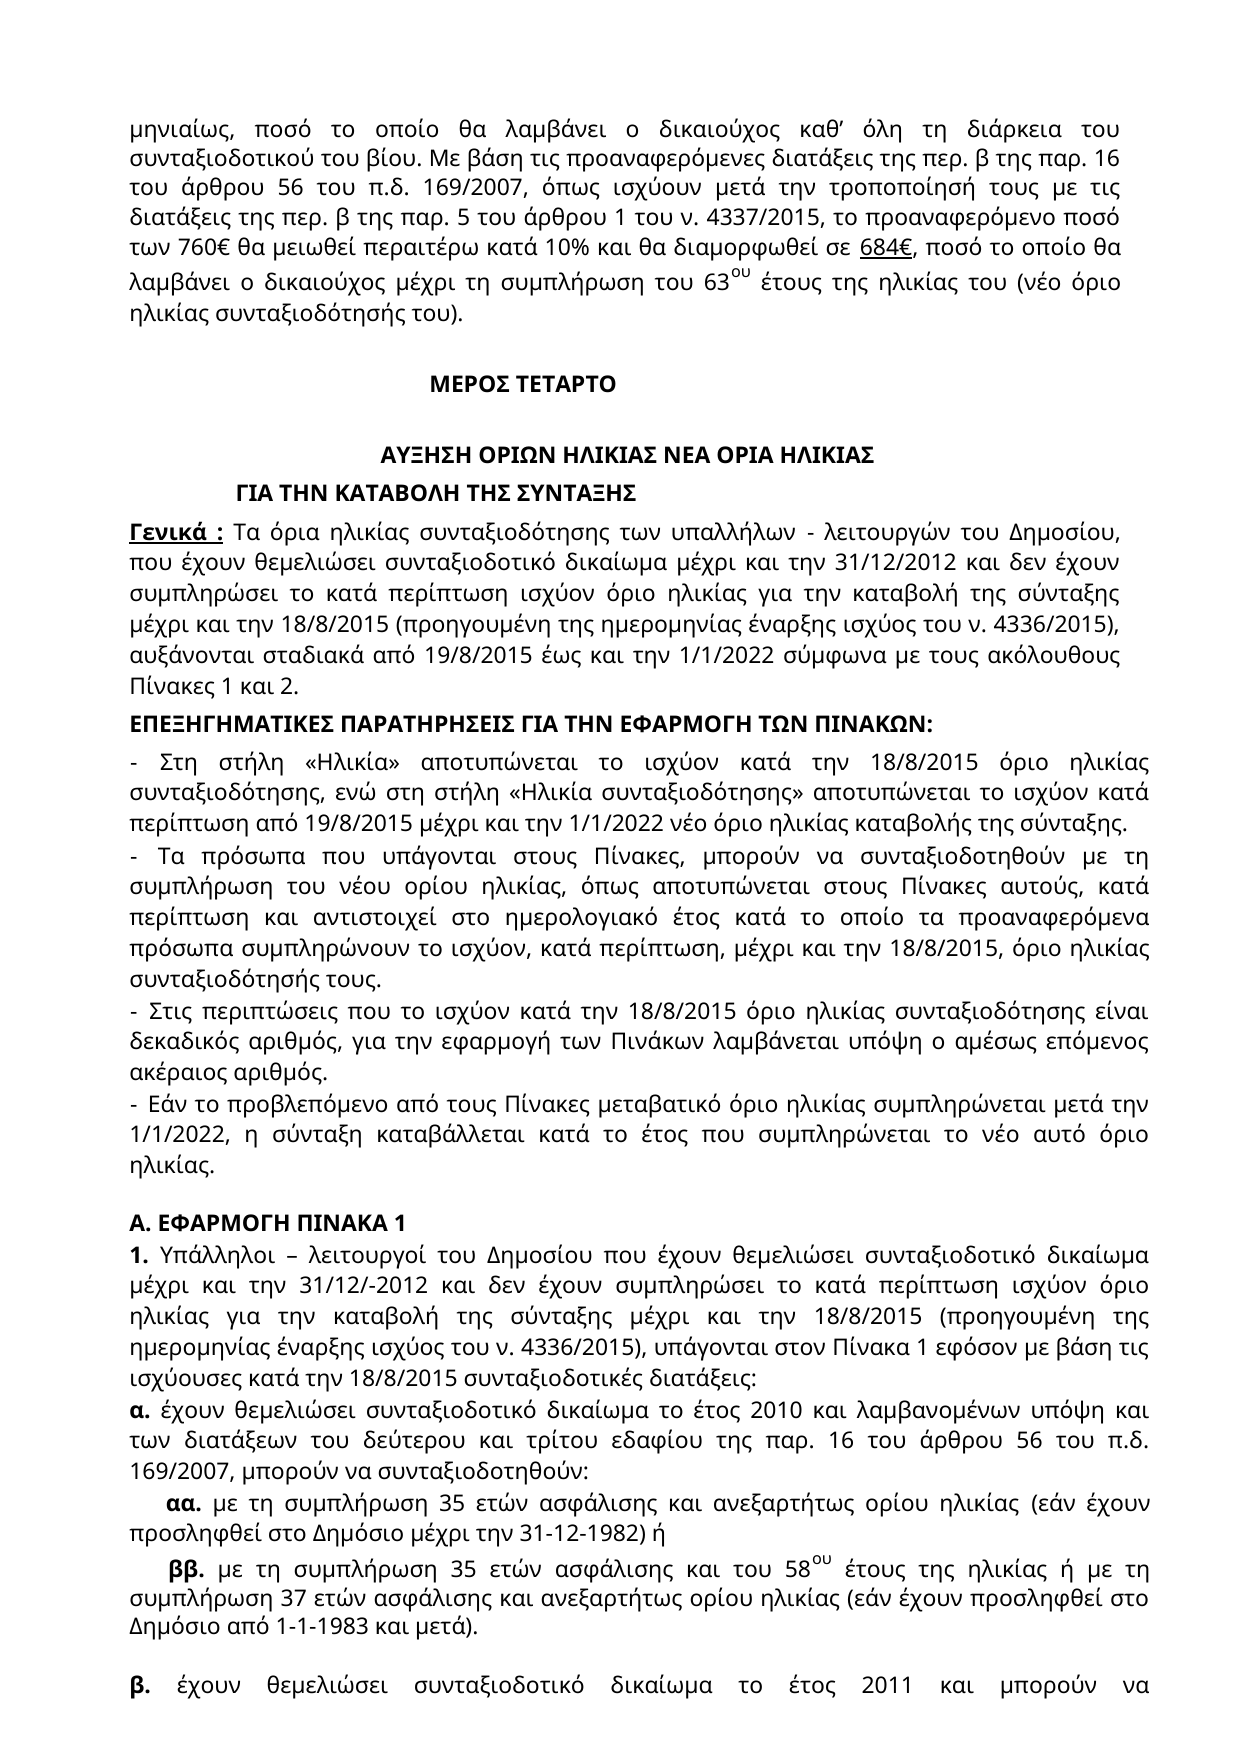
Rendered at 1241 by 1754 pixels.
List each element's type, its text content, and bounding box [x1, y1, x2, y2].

list Στις περιπτώσεις που το ισχύον κατά την 18/8/2015 όριο ηλικίας συνταξιοδότησης είναι δεκαδικός αριθμός, για την εφαρμογή των Πινάκων λαμβάνεται υπόψη ο αμέσως επόμενος ακέραιος αριθμός. [129, 995, 1151, 1087]
text 1. Υπάλληλοι – λειτουργοί του Δημοσίου που έχουν θεμελιώσει συνταξιοδοτικό δικαίωμα μέχρι και την 31/12/-2012 και δεν έχουν συμπληρώσει το κατά περίπτωση ισχύον όριο ηλικίας για την καταβολή της σύνταξης μέχρι και την 18/8/2015 (προηγουμένη της ημερομηνίας έναρξης ισχύος του ν. 4336/2015), υπάγονται στον Πίνακα 1 εφόσον με βάση τις ισχύουσες κατά την 18/8/2015 συνταξιοδοτικές διατάξεις: [129, 1238, 1151, 1393]
list Στη στήλη «Ηλικία» αποτυπώνεται το ισχύον κατά την 18/8/2015 όριο ηλικίας συνταξιοδότησης, ενώ στη στήλη «Ηλικία συνταξιοδότησης» αποτυπώνεται το ισχύον κατά περίπτωση από 19/8/2015 μέχρι και την 1/1/2022 νέο όριο ηλικίας καταβολής της σύνταξης. [129, 746, 1151, 838]
text αα. με τη συμπλήρωση 35 ετών ασφάλισης και ανεξαρτήτως ορίου ηλικίας (εάν έχουν προσληφθεί στο Δημόσιο μέχρι την 31-12-1982) ή [129, 1487, 1151, 1549]
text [129, 1669, 1151, 1700]
text Γενικά : Τα όρια ηλικίας συνταξιοδότησης των υπαλλήλων - λειτουργών του Δημοσίου, που έχουν θεμελιώσει συνταξιοδοτικό δικαίωμα μέχρι και την 31/12/2012 και δεν έχουν συμπληρώσει το κατά περίπτωση ισχύον όριο ηλικίας για την καταβολή της σύνταξης μέχρι και την 18/8/2015 (προηγουμένη της ημερομηνίας έναρξης ισχύος του ν. 4336/2015), αυξάνονται σταδιακά από 19/8/2015 έως και την 1/1/2022 σύμφωνα με τους ακόλουθους Πίνακες 1 και 2. [129, 516, 1121, 701]
text Α. ΕΦΑΡΜΟΓΗ ΠΙΝΑΚΑ 1 [129, 1207, 1151, 1238]
text ΑΥΞΗΣΗ ΟΡΙΩΝ ΗΛΙΚΙΑΣ ΝΕΑ ΟΡΙΑ ΗΛΙΚΙΑΣ ΓΙΑ ΤΗΝ ΚΑΤΑΒΟΛΗ ΤΗΣ ΣΥΝΤΑΞΗΣ [235, 439, 913, 508]
list Εάν το προβλεπόμενο από τους Πίνακες μεταβατικό όριο ηλικίας συμπληρώνεται μετά την 1/1/2022, η σύνταξη καταβάλλεται κατά το έτος που συμπληρώνεται το νέο αυτό όριο ηλικίας. [129, 1088, 1151, 1180]
list Τα πρόσωπα που υπάγονται στους Πίνακες, μπορούν να συνταξιοδοτηθούν με τη συμπλήρωση του νέου ορίου ηλικίας, όπως αποτυπώνεται στους Πίνακες αυτούς, κατά περίπτωση και αντιστοιχεί στο ημερολογιακό έτος κατά το οποίο τα προαναφερόμενα πρόσωπα συμπληρώνουν το ισχύον, κατά περίπτωση, μέχρι και την 18/8/2015, όριο ηλικίας συνταξιοδότησής τους. [129, 839, 1151, 994]
text μηνιαίως, ποσό το οποίο θα λαμβάνει ο δικαιούχος καθ’ όλη τη διάρκεια του συνταξιοδοτικού του βίου. Με βάση τις προαναφερόμενες διατάξεις της περ. β της παρ. 16 του άρθρου 56 του π.δ. 169/2007, όπως ισχύουν μετά την τροποποίησή τους με τις διατάξεις της περ. β της παρ. 5 του άρθρου 1 του ν. 4337/2015, το προαναφερόμενο ποσό των 760€ θα μειωθεί περαιτέρω κατά 10% και θα διαμορφωθεί σε 684€, ποσό το οποίο θα λαμβάνει ο δικαιούχος μέχρι τη συμπλήρωση του 63ου έτους της ηλικίας του (νέο όριο ηλικίας συνταξιοδότησής του). [129, 113, 1121, 328]
text ΜΕΡΟΣ ΤΕΤΑΡΤΟ [429, 368, 1151, 399]
text ΕΠΕΞΗΓΗΜΑΤΙΚΕΣ ΠΑΡΑΤΗΡΗΣΕΙΣ ΓΙΑ ΤΗΝ ΕΦΑΡΜΟΓΗ ΤΩΝ ΠΙΝΑΚΩΝ: [129, 708, 1151, 739]
text ββ. με τη συμπλήρωση 35 ετών ασφάλισης και του 58ου έτους της ηλικίας ή με τη συμπλήρωση 37 ετών ασφάλισης και ανεξαρτήτως ορίου ηλικίας (εάν έχουν προσληφθεί στο Δημόσιο από 1-1-1983 και μετά). [129, 1549, 1151, 1642]
text α. έχουν θεμελιώσει συνταξιοδοτικό δικαίωμα το έτος 2010 και λαμβανομένων υπόψη και των διατάξεων του δεύτερου και τρίτου εδαφίου της παρ. 16 του άρθρου 56 του π.δ. 169/2007, μπορούν να συνταξιοδοτηθούν: [129, 1393, 1151, 1486]
